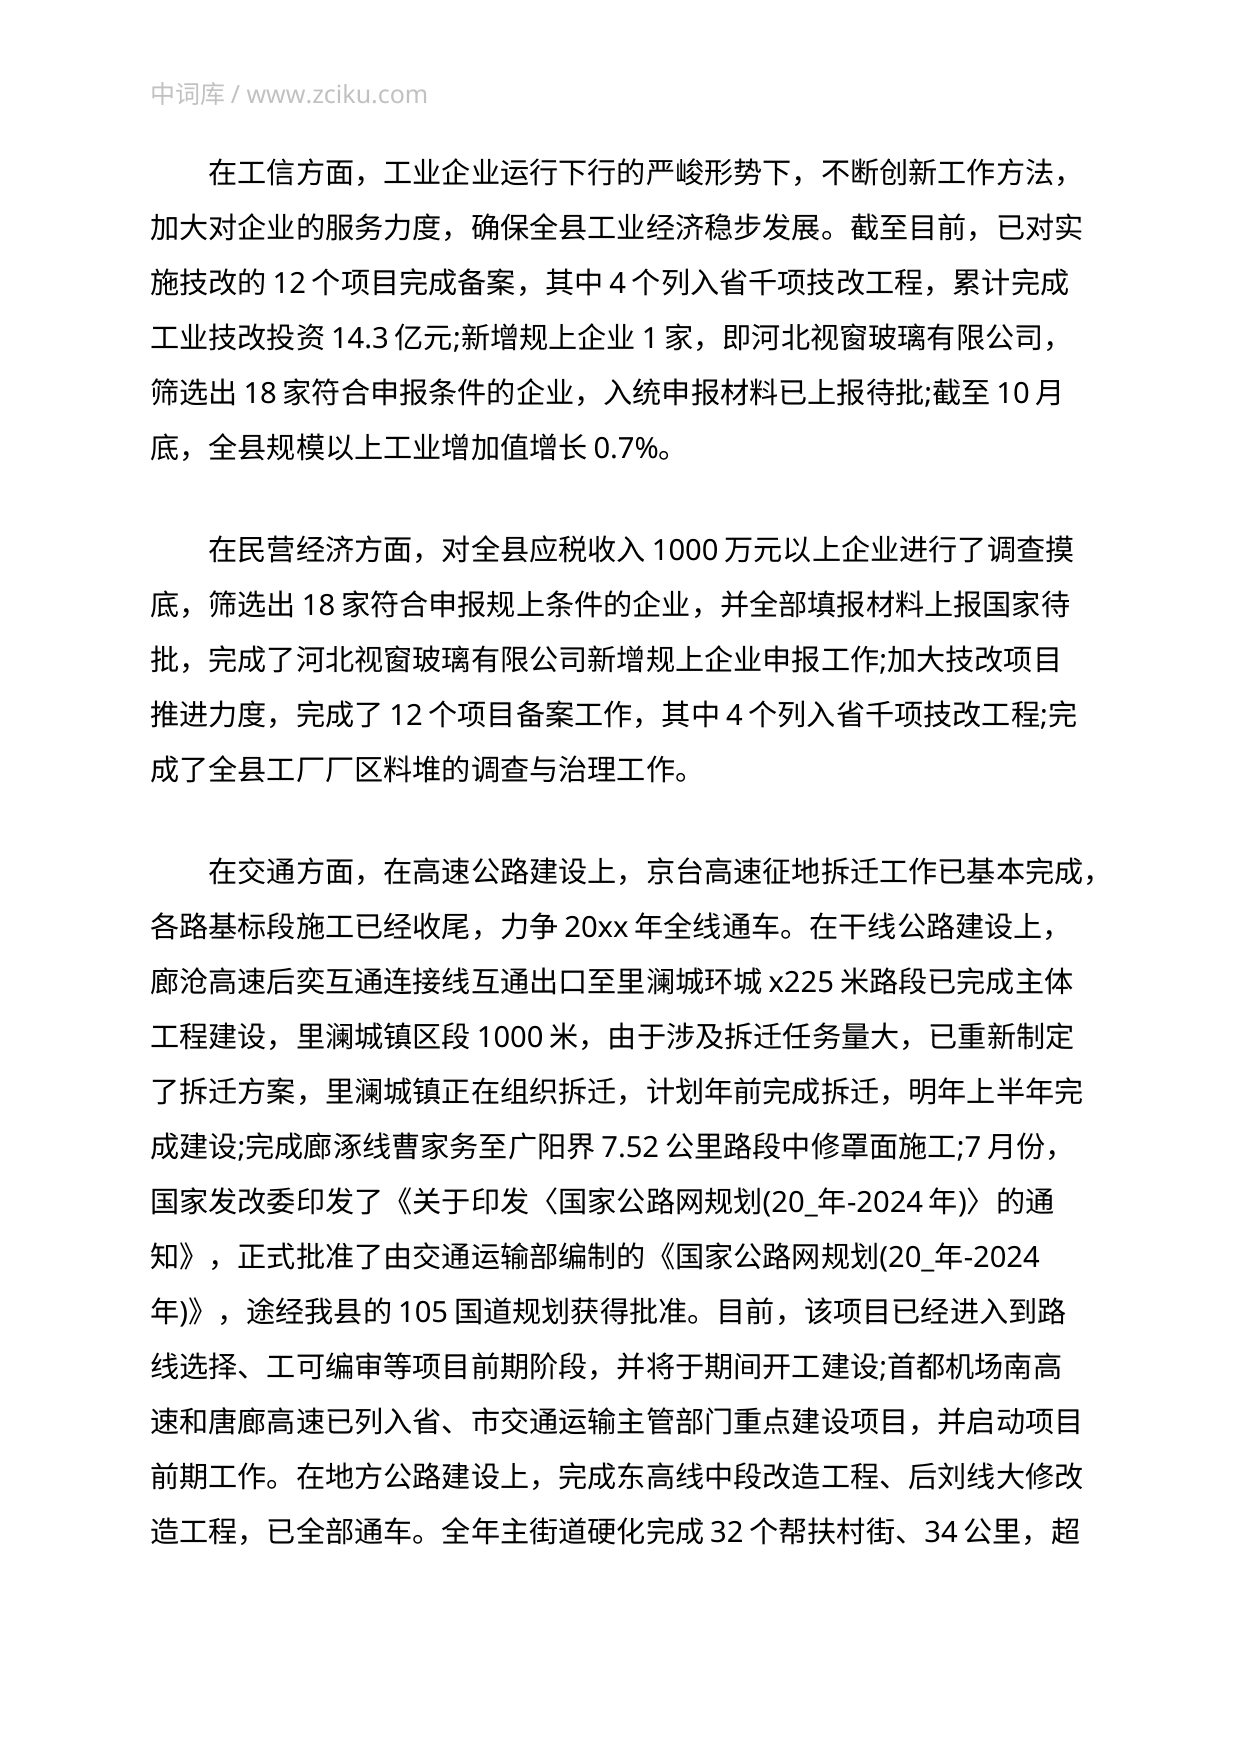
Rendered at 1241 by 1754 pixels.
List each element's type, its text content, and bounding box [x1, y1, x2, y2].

text 在民营经济方面，对全县应税收入1000万元以上企业进行了调查摸底，筛选出18家符合申报规上条件的企业，并全部填报材料上报国家待批，完成了河北视窗玻璃有限公司新增规上企业申报工作;加大技改项目推进力度，完成了12个项目备案工作，其中4个列入省千项技改工程;完成了全县工厂厂区料堆的调查与治理工作。 [150, 527, 1090, 789]
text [150, 848, 1090, 1551]
text 在工信方面，工业企业运行下行的严峻形势下，不断创新工作方法，加大对企业的服务力度，确保全县工业经济稳步发展。截至目前，已对实施技改的12个项目完成备案，其中4个列入省千项技改工程，累计完成工业技改投资14.3亿元;新增规上企业1家，即河北视窗玻璃有限公司，筛选出18家符合申报条件的企业，入统申报材料已上报待批;截至10月底，全县规模以上工业增加值增长0.7%。 [150, 150, 1090, 467]
